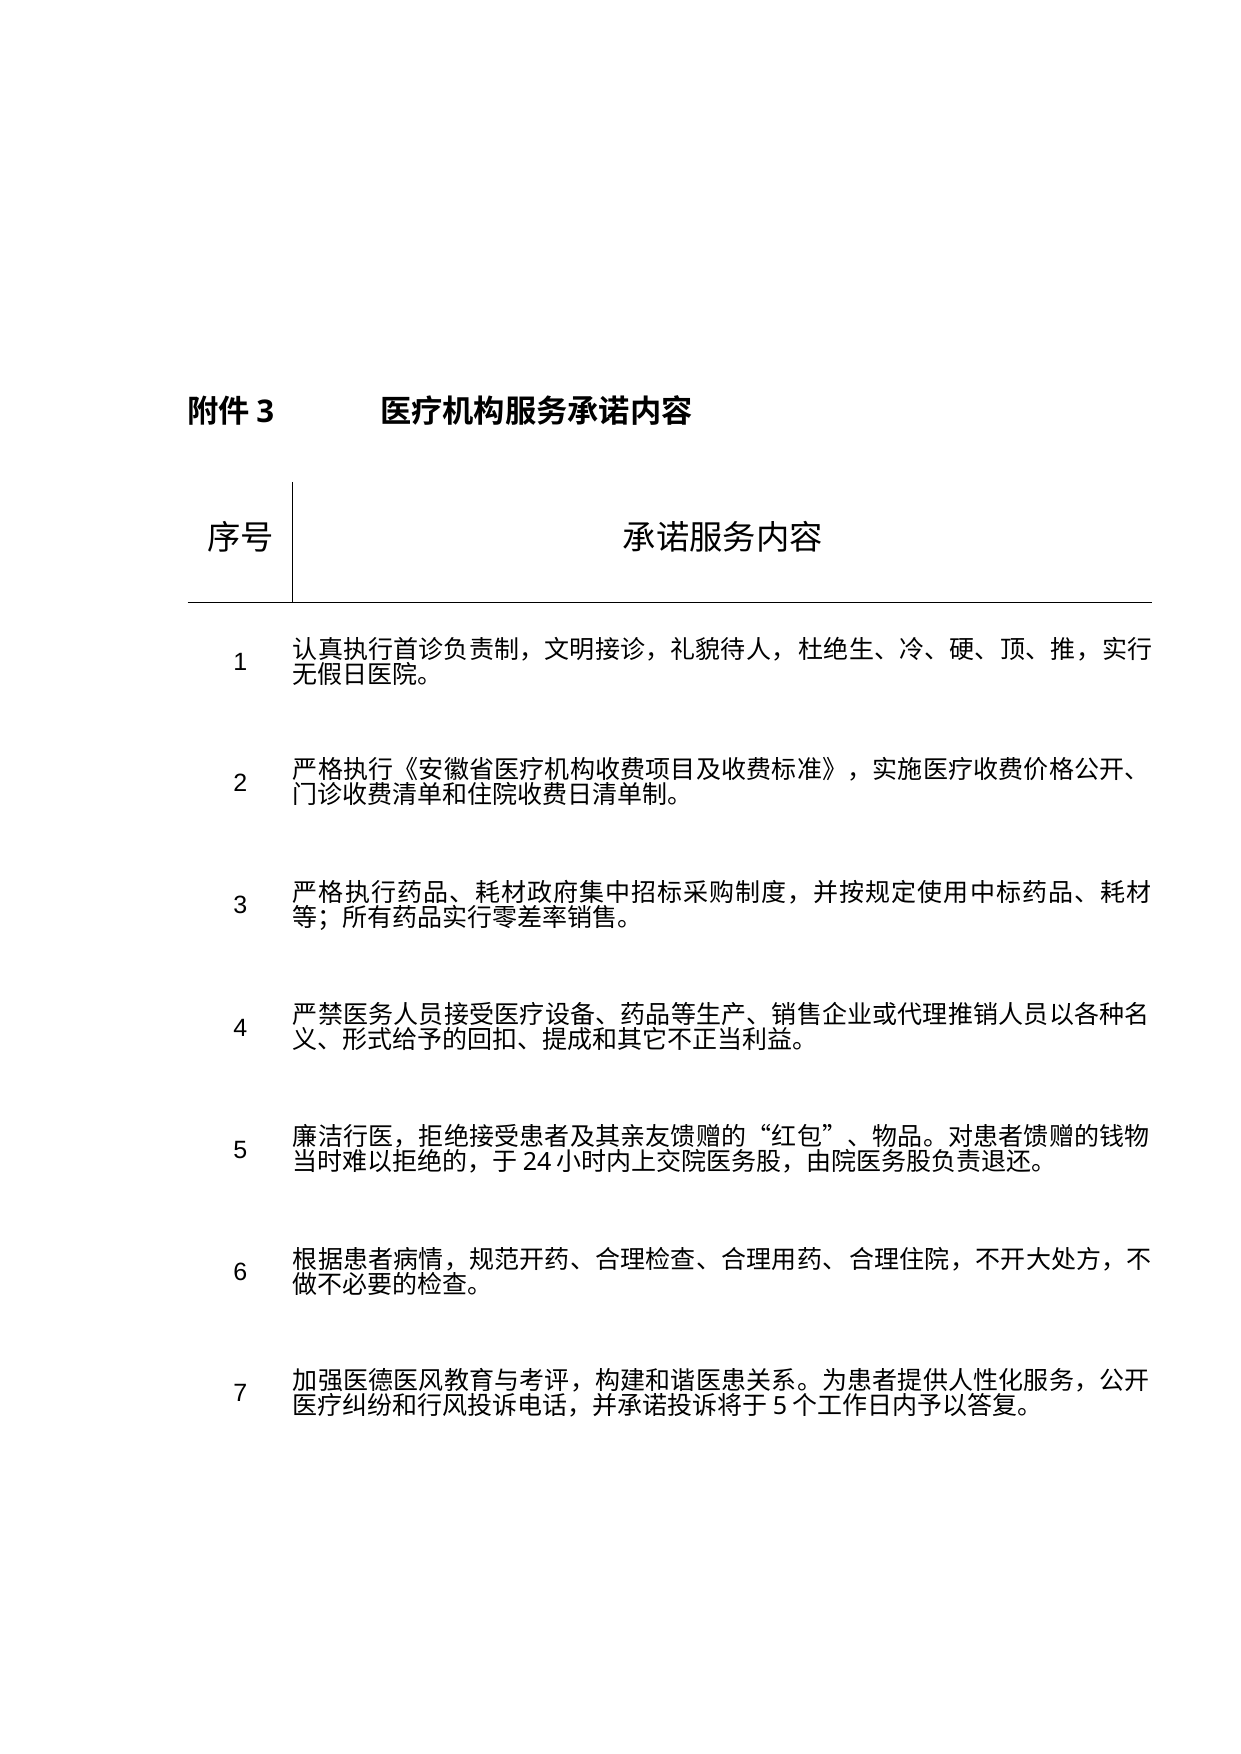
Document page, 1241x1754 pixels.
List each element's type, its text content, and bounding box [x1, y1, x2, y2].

table_cell 4 [188, 968, 293, 1090]
table_cell 7 [188, 1334, 293, 1454]
table_cell 严格执行《安徽省医疗机构收费项目及收费标准》，实施医疗收费价格公开、门诊收费清单和住院收费日清单制。 [293, 723, 1152, 845]
table_cell 严格执行药品、耗材政府集中招标采购制度，并按规定使用中标药品、耗材等；所有药品实行零差率销售。 [293, 845, 1152, 967]
table_cell 认真执行首诊负责制，文明接诊，礼貌待人，杜绝生、冷、硬、顶、推，实行无假日医院。 [293, 603, 1152, 723]
table_cell 严禁医务人员接受医疗设备、药品等生产、销售企业或代理推销人员以各种名义、形式给予的回扣、提成和其它不正当利益。 [293, 968, 1152, 1090]
text 附件3 医疗机构服务承诺内容 [187, 389, 1053, 431]
table_cell 根据患者病情，规范开药、合理检查、合理用药、合理住院，不开大处方，不做不必要的检查。 [293, 1212, 1152, 1334]
table_header 承诺服务内容 [293, 482, 1152, 602]
table_cell 3 [188, 845, 293, 967]
table_cell 5 [188, 1090, 293, 1212]
table_cell 2 [188, 723, 293, 845]
table_cell 1 [188, 603, 293, 723]
table_cell 6 [188, 1212, 293, 1334]
table_header 序号 [188, 482, 292, 602]
table_cell 廉洁行医，拒绝接受患者及其亲友馈赠的“红包”、物品。对患者馈赠的钱物当时难以拒绝的，于24小时内上交院医务股，由院医务股负责退还。 [293, 1090, 1152, 1212]
table_cell 加强医德医风教育与考评，构建和谐医患关系。为患者提供人性化服务，公开医疗纠纷和行风投诉电话，并承诺投诉将于5个工作日内予以答复。 [293, 1334, 1152, 1454]
